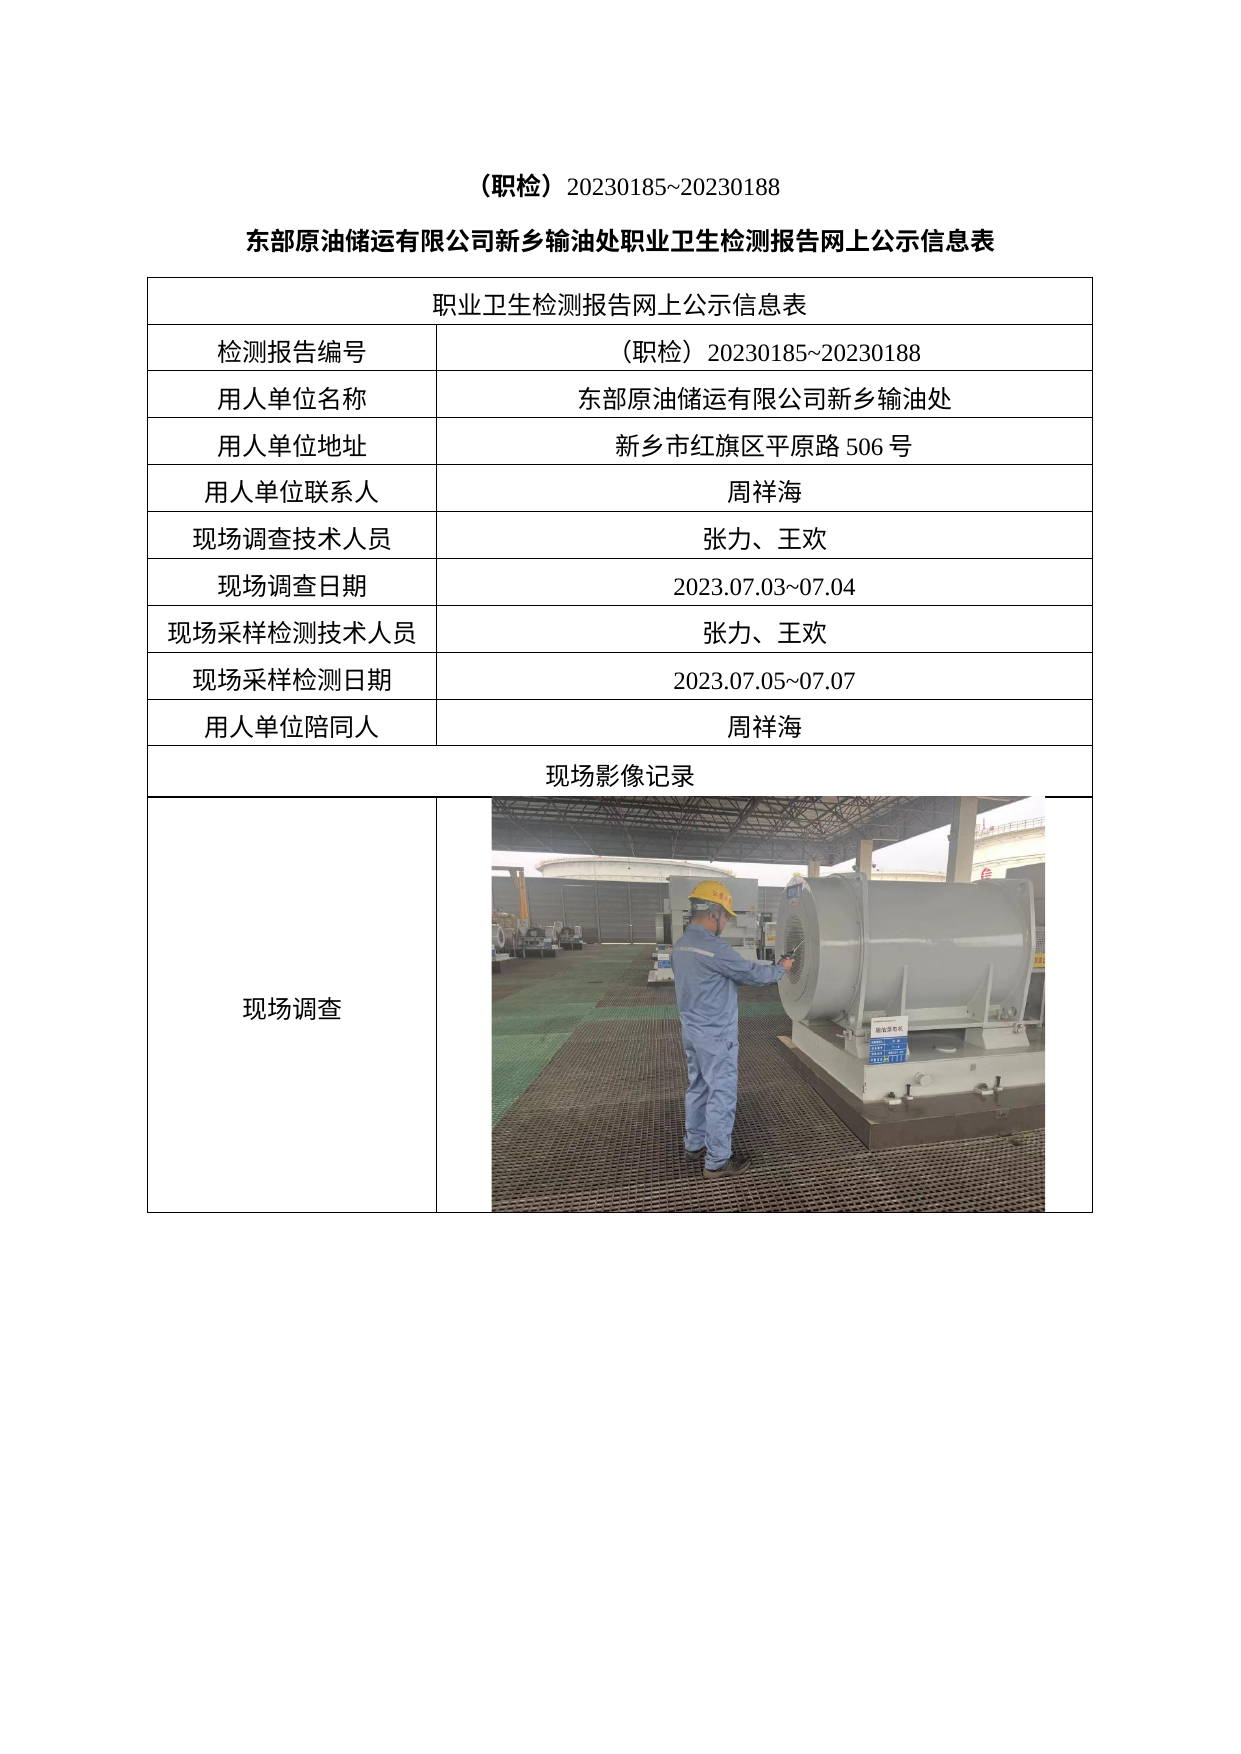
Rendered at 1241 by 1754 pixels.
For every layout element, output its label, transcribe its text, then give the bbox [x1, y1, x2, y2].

picture [491, 796, 1046, 1212]
table_cell 周祥海 [437, 465, 1092, 511]
text （职检）20230185~20230188 [148, 166, 1093, 203]
table_cell 张力、王欢 [437, 606, 1092, 652]
table_cell 用人单位地址 [148, 418, 436, 464]
table_cell 检测报告编号 [148, 325, 436, 370]
table_header 职业卫生检测报告网上公示信息表 [148, 278, 1092, 323]
table_cell （职检）20230185~20230188 [437, 325, 1092, 370]
text 东部原油储运有限公司新乡输油处职业卫生检测报告网上公示信息表 [148, 222, 1093, 258]
table_cell 现场调查 [148, 798, 436, 1212]
table_cell 东部原油储运有限公司新乡输油处 [437, 371, 1092, 417]
table_cell 现场采样检测技术人员 [148, 606, 436, 652]
table_cell 周祥海 [437, 700, 1092, 745]
table_cell [1046, 798, 1092, 1212]
table_cell 用人单位联系人 [148, 465, 436, 511]
table_cell 2023.07.03~07.04 [437, 559, 1092, 605]
table_cell 现场调查日期 [148, 559, 436, 605]
table_cell 现场影像记录 [148, 746, 1092, 796]
table_cell 用人单位名称 [148, 371, 436, 417]
table_cell 现场调查技术人员 [148, 512, 436, 558]
table_cell [437, 798, 491, 1212]
table_cell 2023.07.05~07.07 [437, 653, 1092, 698]
table_cell 用人单位陪同人 [148, 700, 436, 745]
table_cell 现场采样检测日期 [148, 653, 436, 698]
table_cell 新乡市红旗区平原路506号 [437, 418, 1092, 464]
table_cell 张力、王欢 [437, 512, 1092, 558]
